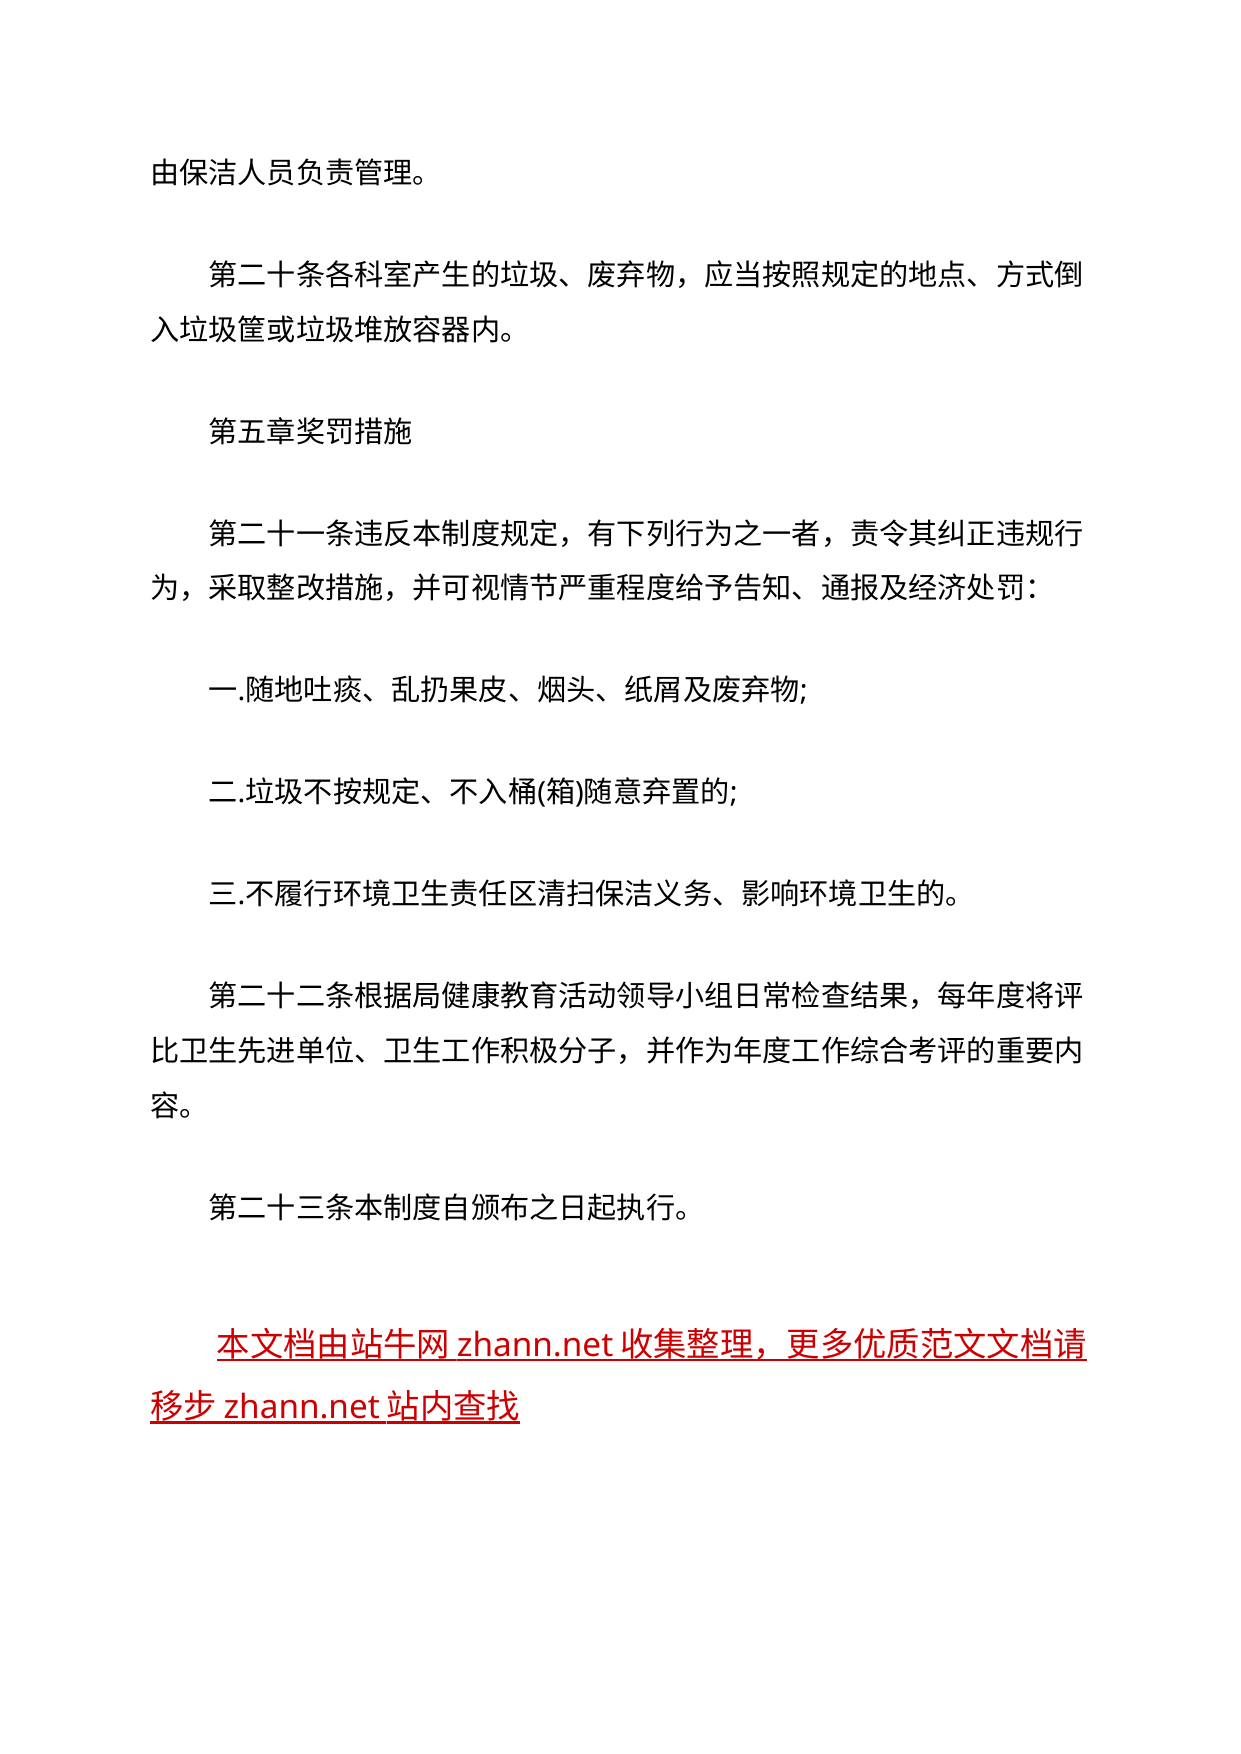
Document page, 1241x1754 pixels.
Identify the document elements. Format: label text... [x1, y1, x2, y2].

text 第二十二条根据局健康教育活动领导小组日常检查结果，每年度将评比卫生先进单位、卫生工作积极分子，并作为年度工作综合考评的重要内容。 [150, 973, 1090, 1125]
text 一.随地吐痰、乱扔果皮、烟头、纸屑及废弃物; [150, 667, 1090, 709]
text 本文档由站牛网zhann.net收集整理，更多优质范文文档请移步zhann.net站内查找 [150, 1317, 1090, 1429]
text 第二十一条违反本制度规定，有下列行为之一者，责令其纠正违规行为，采取整改措施，并可视情节严重程度给予告知、通报及经济处罚： [150, 510, 1090, 607]
text 三.不履行环境卫生责任区清扫保洁义务、影响环境卫生的。 [150, 871, 1090, 913]
text 第二十三条本制度自颁布之日起执行。 [150, 1184, 1090, 1227]
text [150, 150, 1090, 192]
text 第五章奖罚措施 [150, 408, 1090, 451]
text 第二十条各科室产生的垃圾、废弃物，应当按照规定的地点、方式倒入垃圾筐或垃圾堆放容器内。 [150, 252, 1090, 349]
text 二.垃圾不按规定、不入桶(箱)随意弃置的; [150, 769, 1090, 811]
